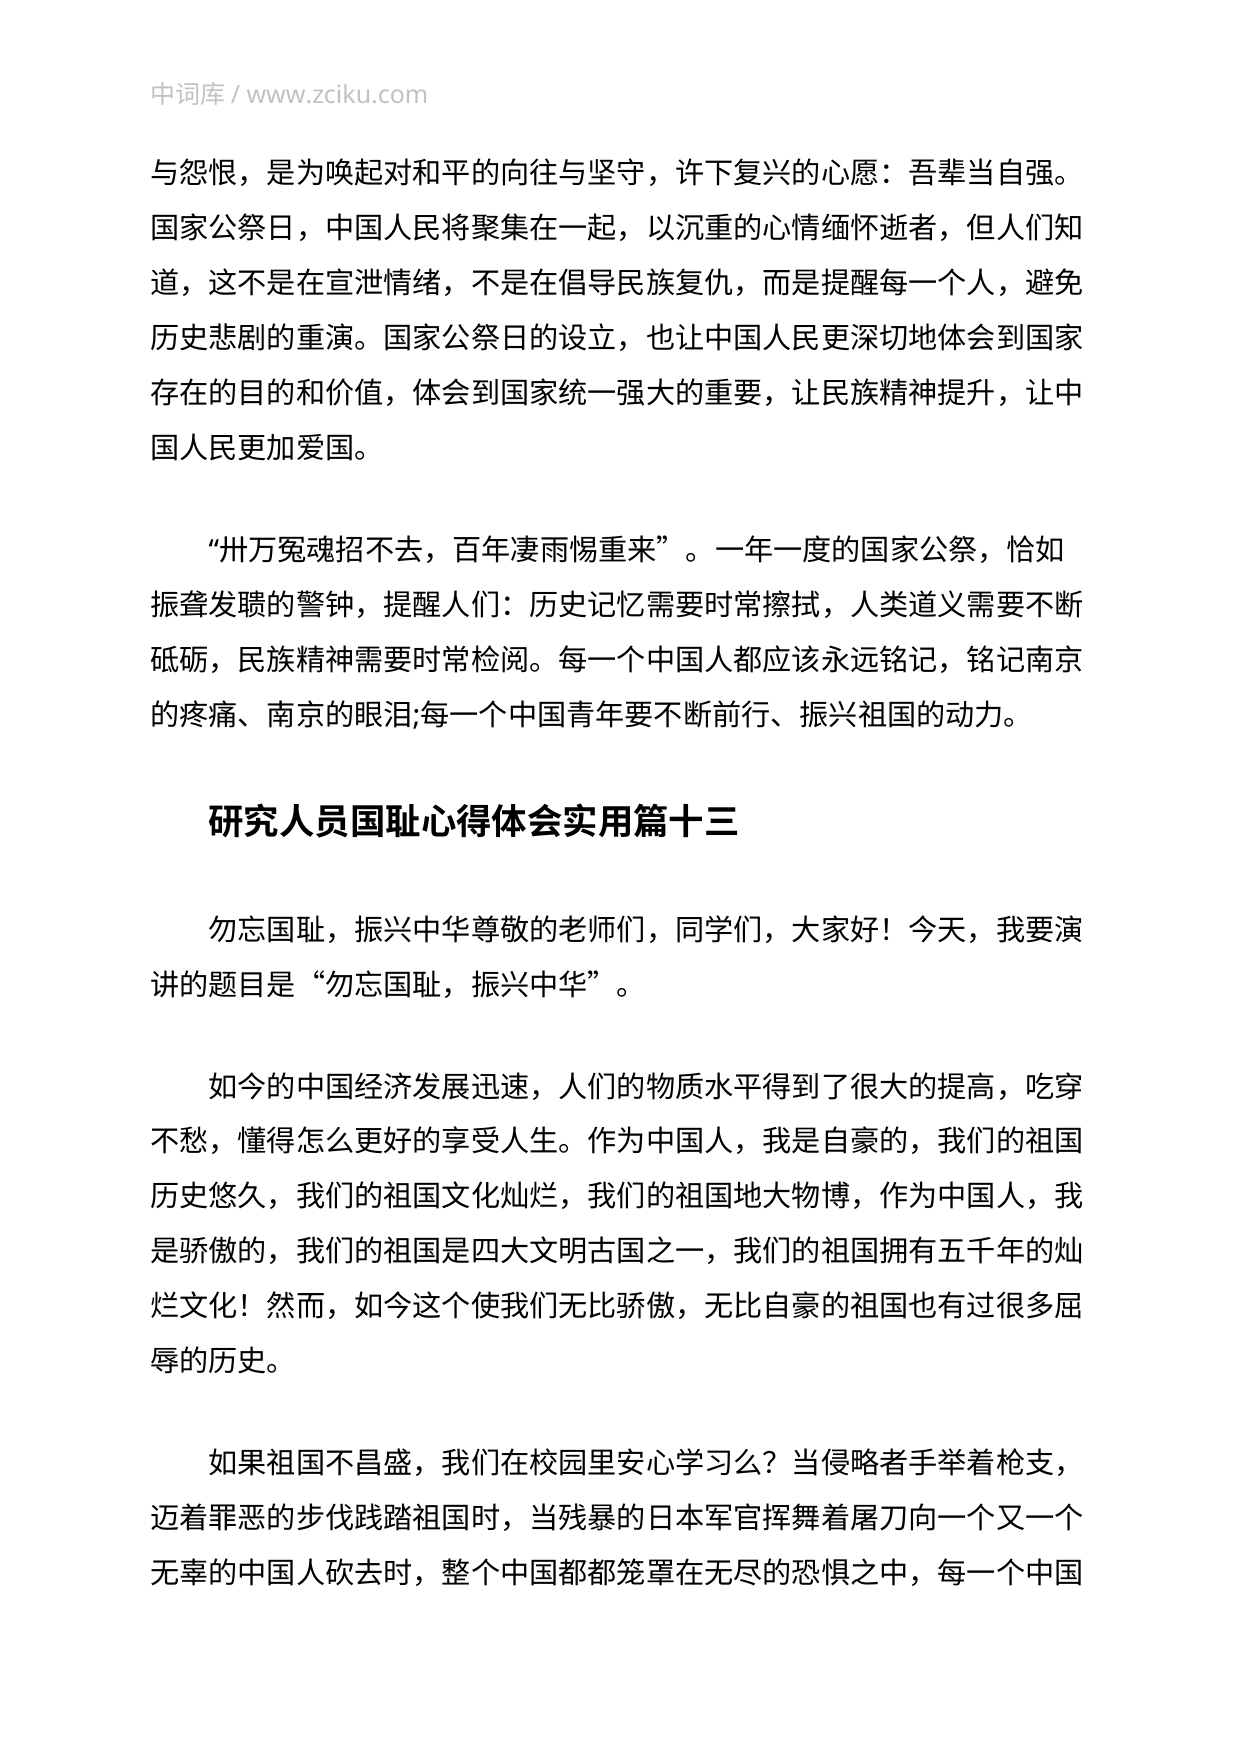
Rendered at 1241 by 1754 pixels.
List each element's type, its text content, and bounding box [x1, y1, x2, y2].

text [150, 150, 1090, 467]
text 研究人员国耻心得体会实用篇十三 [150, 793, 1090, 844]
text “卅万冤魂招不去，百年凄雨惕重来”。一年一度的国家公祭，恰如振聋发聩的警钟，提醒人们：历史记忆需要时常擦拭，人类道义需要不断砥砺，民族精神需要时常检阅。每一个中国人都应该永远铭记，铭记南京的疼痛、南京的眼泪;每一个中国青年要不断前行、振兴祖国的动力。 [150, 526, 1090, 733]
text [150, 1439, 1090, 1591]
text 勿忘国耻，振兴中华尊敬的老师们，同学们，大家好！今天，我要演讲的题目是“勿忘国耻，振兴中华”。 [150, 906, 1090, 1004]
text 如今的中国经济发展迅速，人们的物质水平得到了很大的提高，吃穿不愁，懂得怎么更好的享受人生。作为中国人，我是自豪的，我们的祖国历史悠久，我们的祖国文化灿烂，我们的祖国地大物博，作为中国人，我是骄傲的，我们的祖国是四大文明古国之一，我们的祖国拥有五千年的灿烂文化！然而，如今这个使我们无比骄傲，无比自豪的祖国也有过很多屈辱的历史。 [150, 1063, 1090, 1380]
